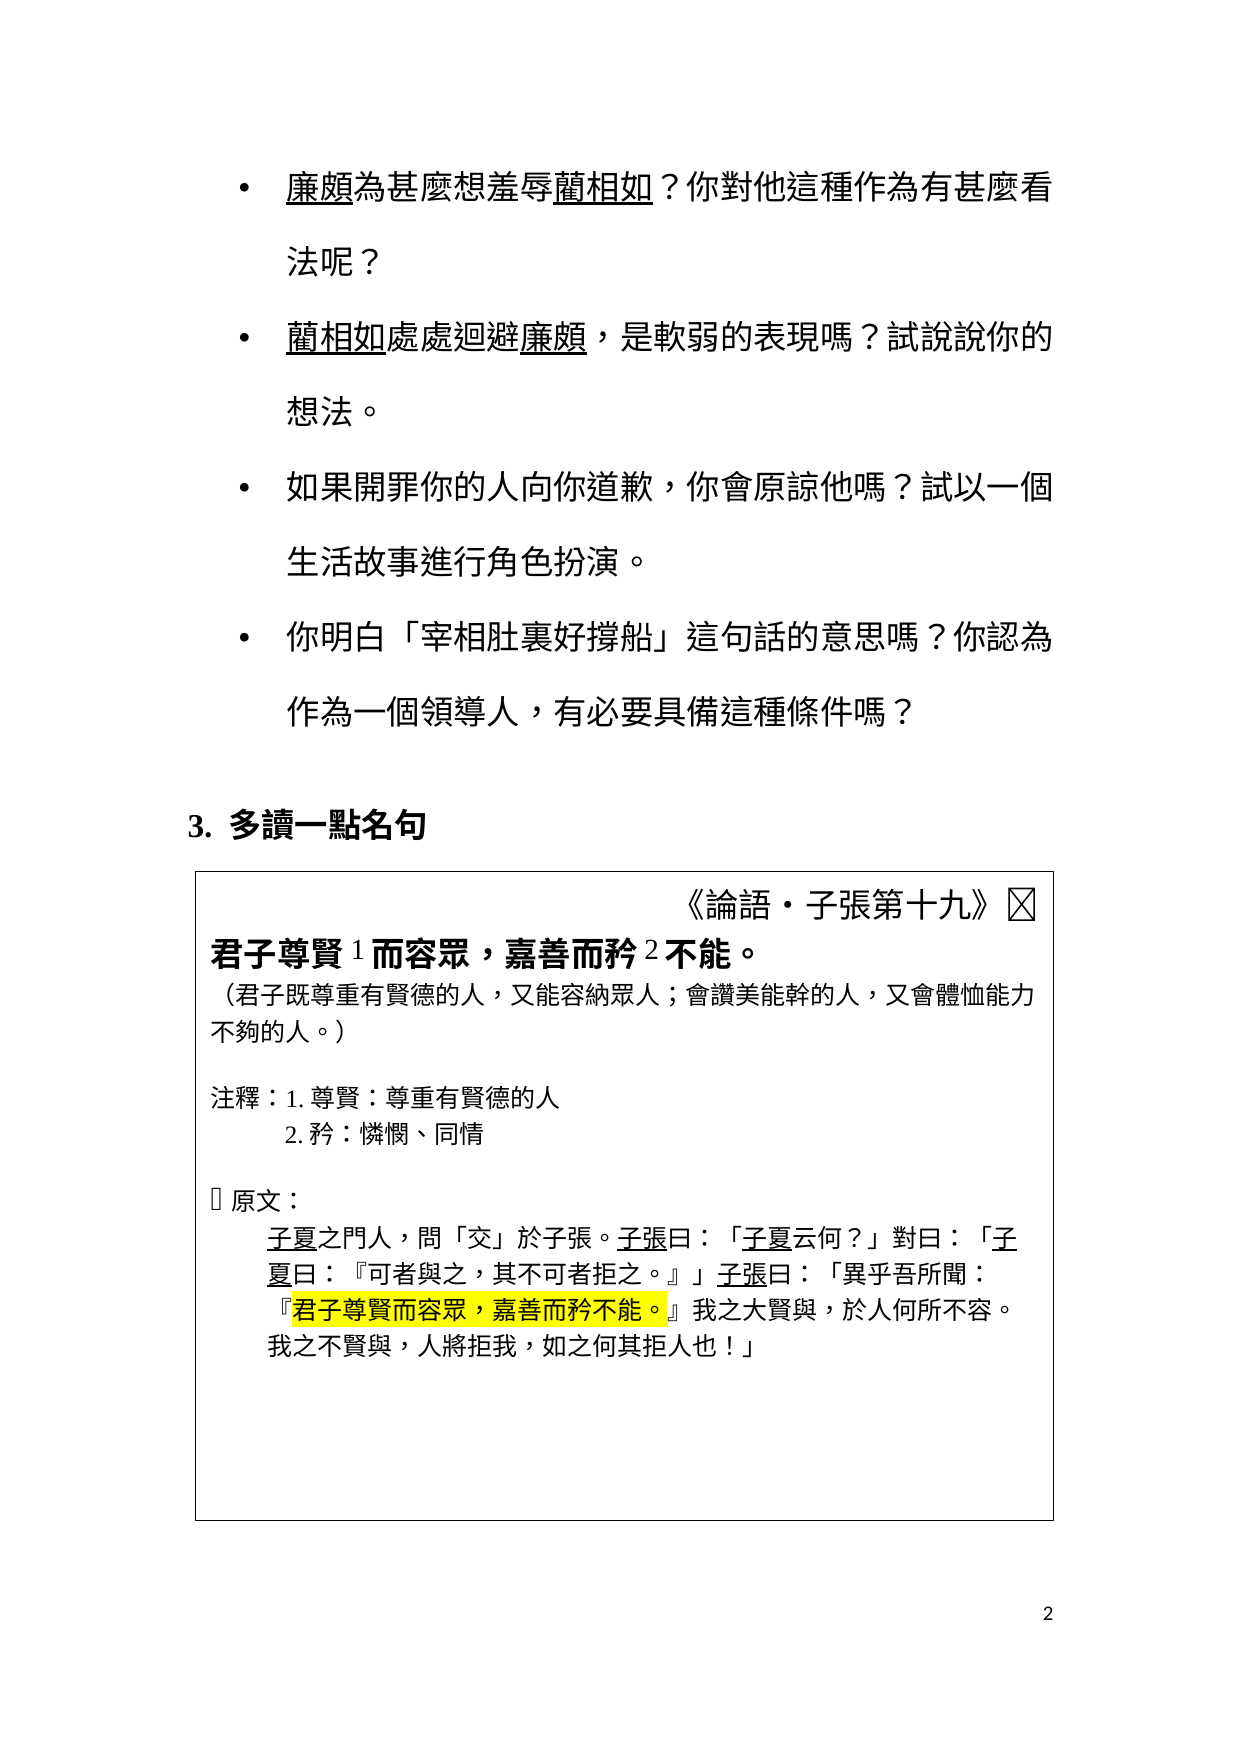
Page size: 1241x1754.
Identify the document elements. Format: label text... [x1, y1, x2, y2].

list 廉頗為甚麼想羞辱藺相如？你對他這種作為有甚麼看法呢？ [238, 148, 1053, 298]
list 藺相如處處迴避廉頗，是軟弱的表現嗎？試說說你的想法。 [238, 298, 1053, 448]
list 如果開罪你的人向你道歉，你會原諒他嗎？試以一個生活故事進行角色扮演。 [238, 448, 1053, 598]
list 多讀一點名句 [187, 785, 1053, 860]
list 你明白「宰相肚裏好撐船」這句話的意思嗎？你認為作為一個領導人，有必要具備這種條件嗎？ [238, 598, 1053, 748]
